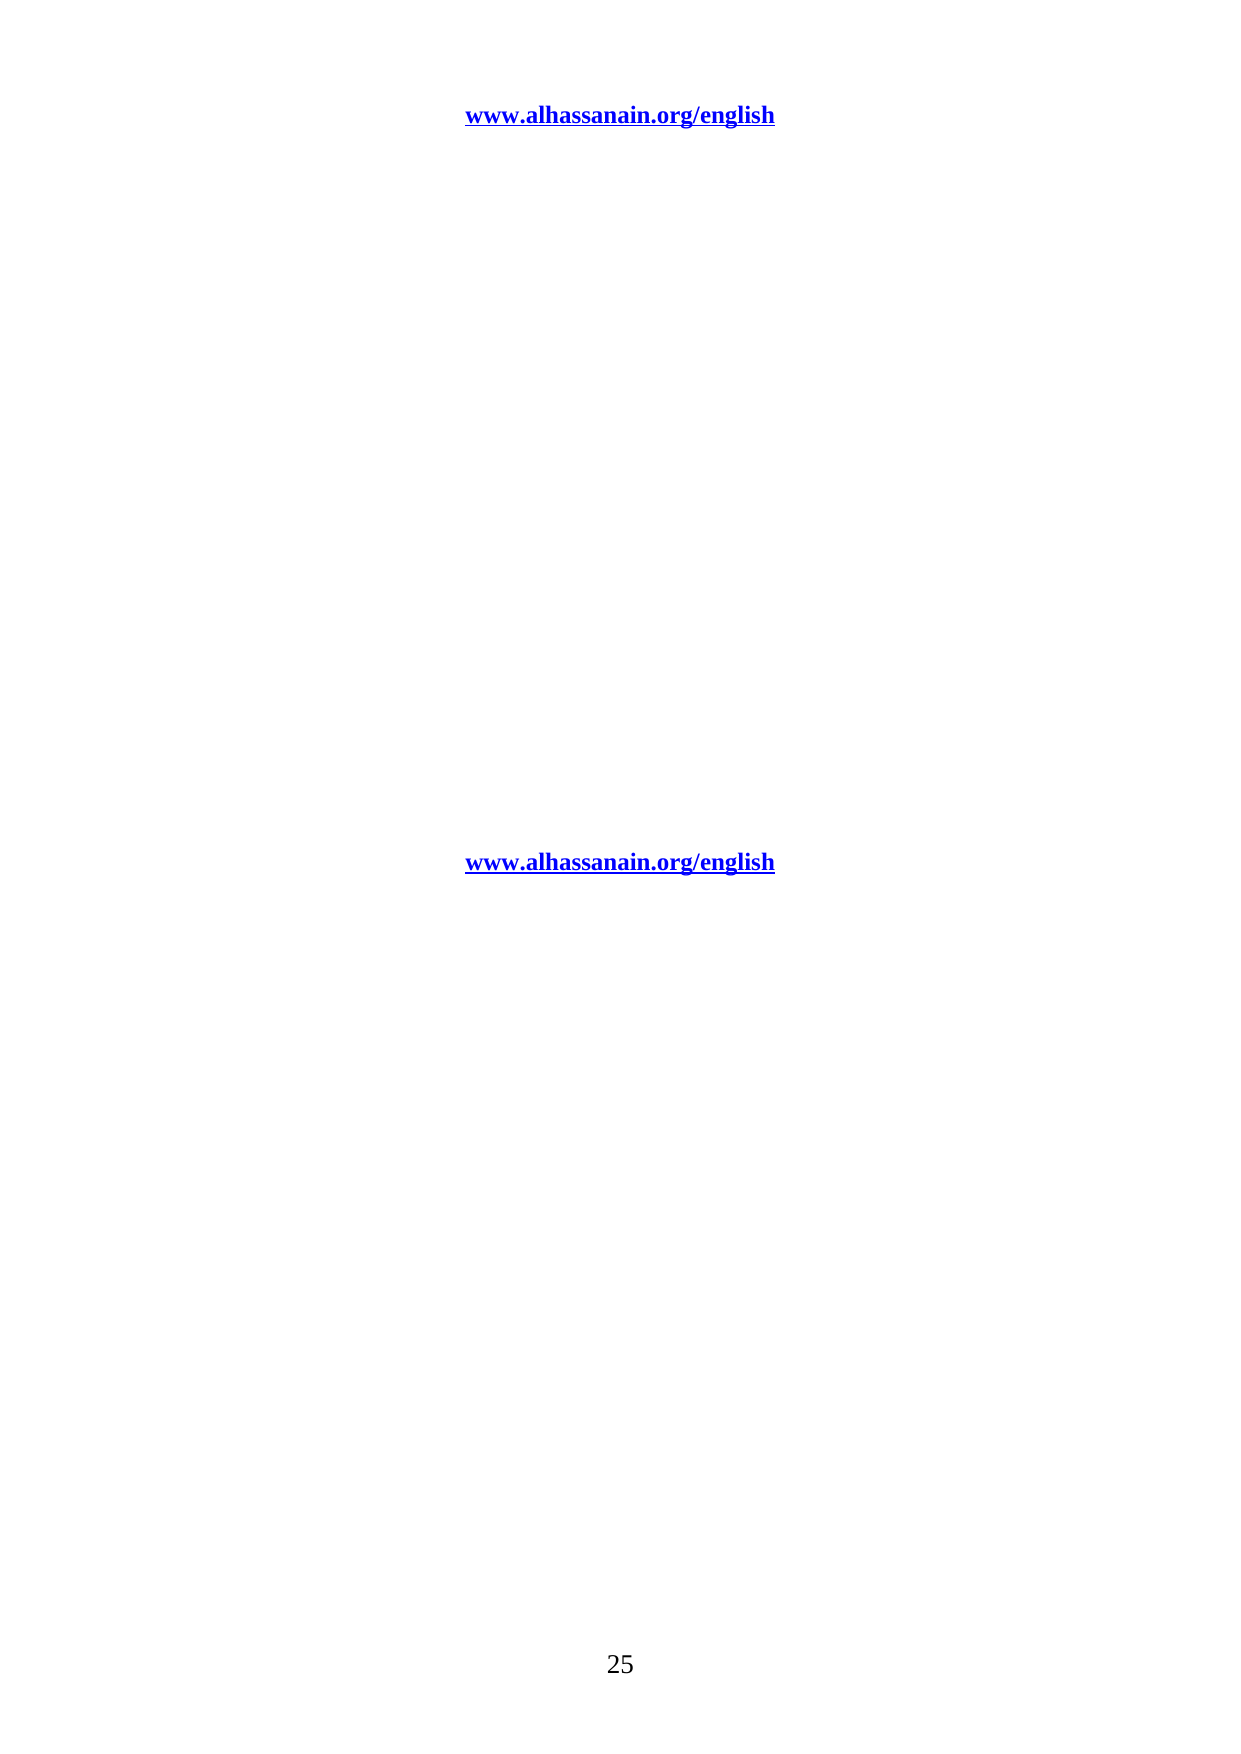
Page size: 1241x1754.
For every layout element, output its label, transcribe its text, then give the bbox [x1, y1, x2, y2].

text www.alhassanain.org/english [236, 847, 1004, 876]
